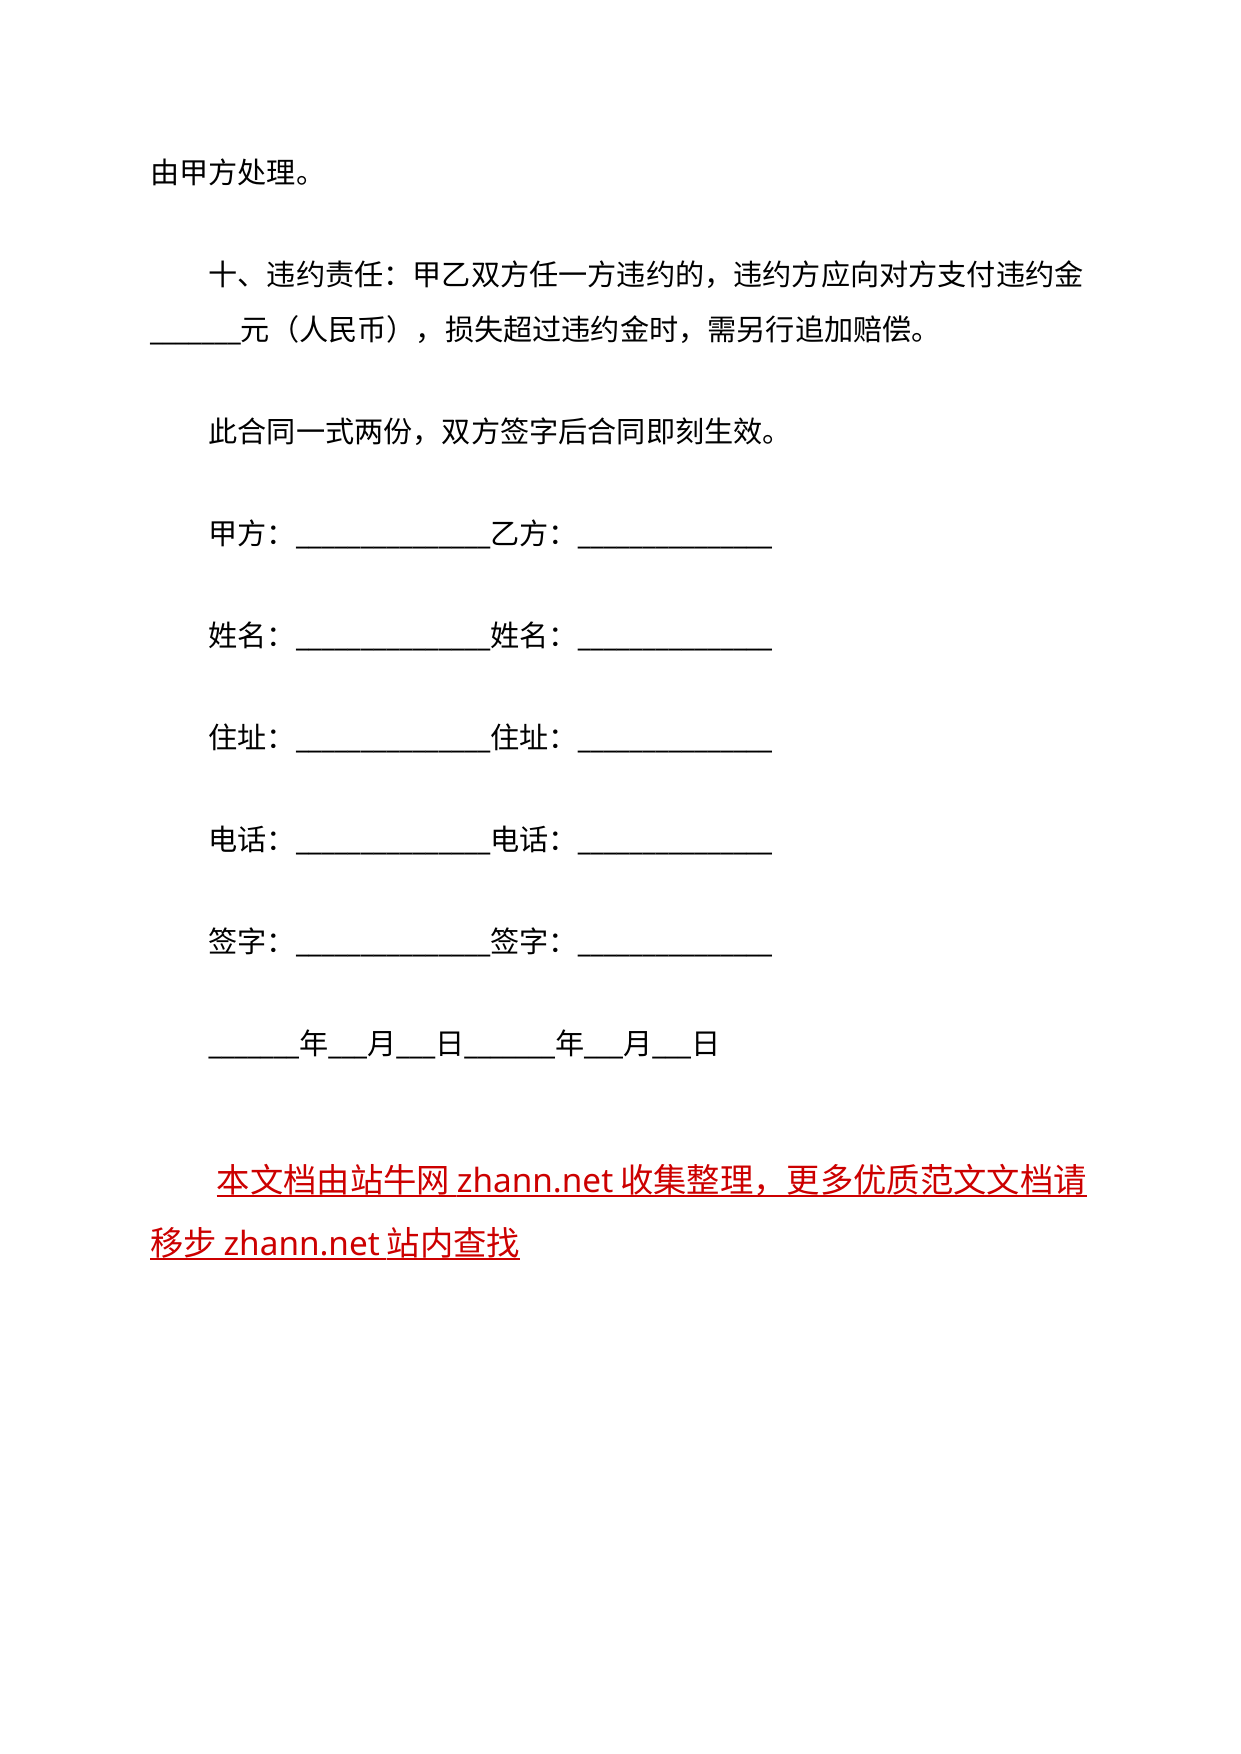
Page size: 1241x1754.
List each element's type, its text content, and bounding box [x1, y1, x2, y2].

text 签字：_______________签字：_______________ [150, 918, 1090, 961]
text 电话：_______________电话：_______________ [150, 816, 1090, 859]
text 十、违约责任：甲乙双方任一方违约的，违约方应向对方支付违约金_______元（人民币），损失超过违约金时，需另行追加赔偿。 [150, 252, 1090, 349]
text 本文档由站牛网zhann.net收集整理，更多优质范文文档请移步zhann.net站内查找 [150, 1153, 1090, 1265]
text 此合同一式两份，双方签字后合同即刻生效。 [150, 409, 1090, 451]
text _______年___月___日_______年___月___日 [150, 1020, 1090, 1063]
text 甲方：_______________乙方：_______________ [150, 510, 1090, 553]
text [150, 150, 1090, 192]
text 住址：_______________住址：_______________ [150, 714, 1090, 757]
text 姓名：_______________姓名：_______________ [150, 612, 1090, 655]
